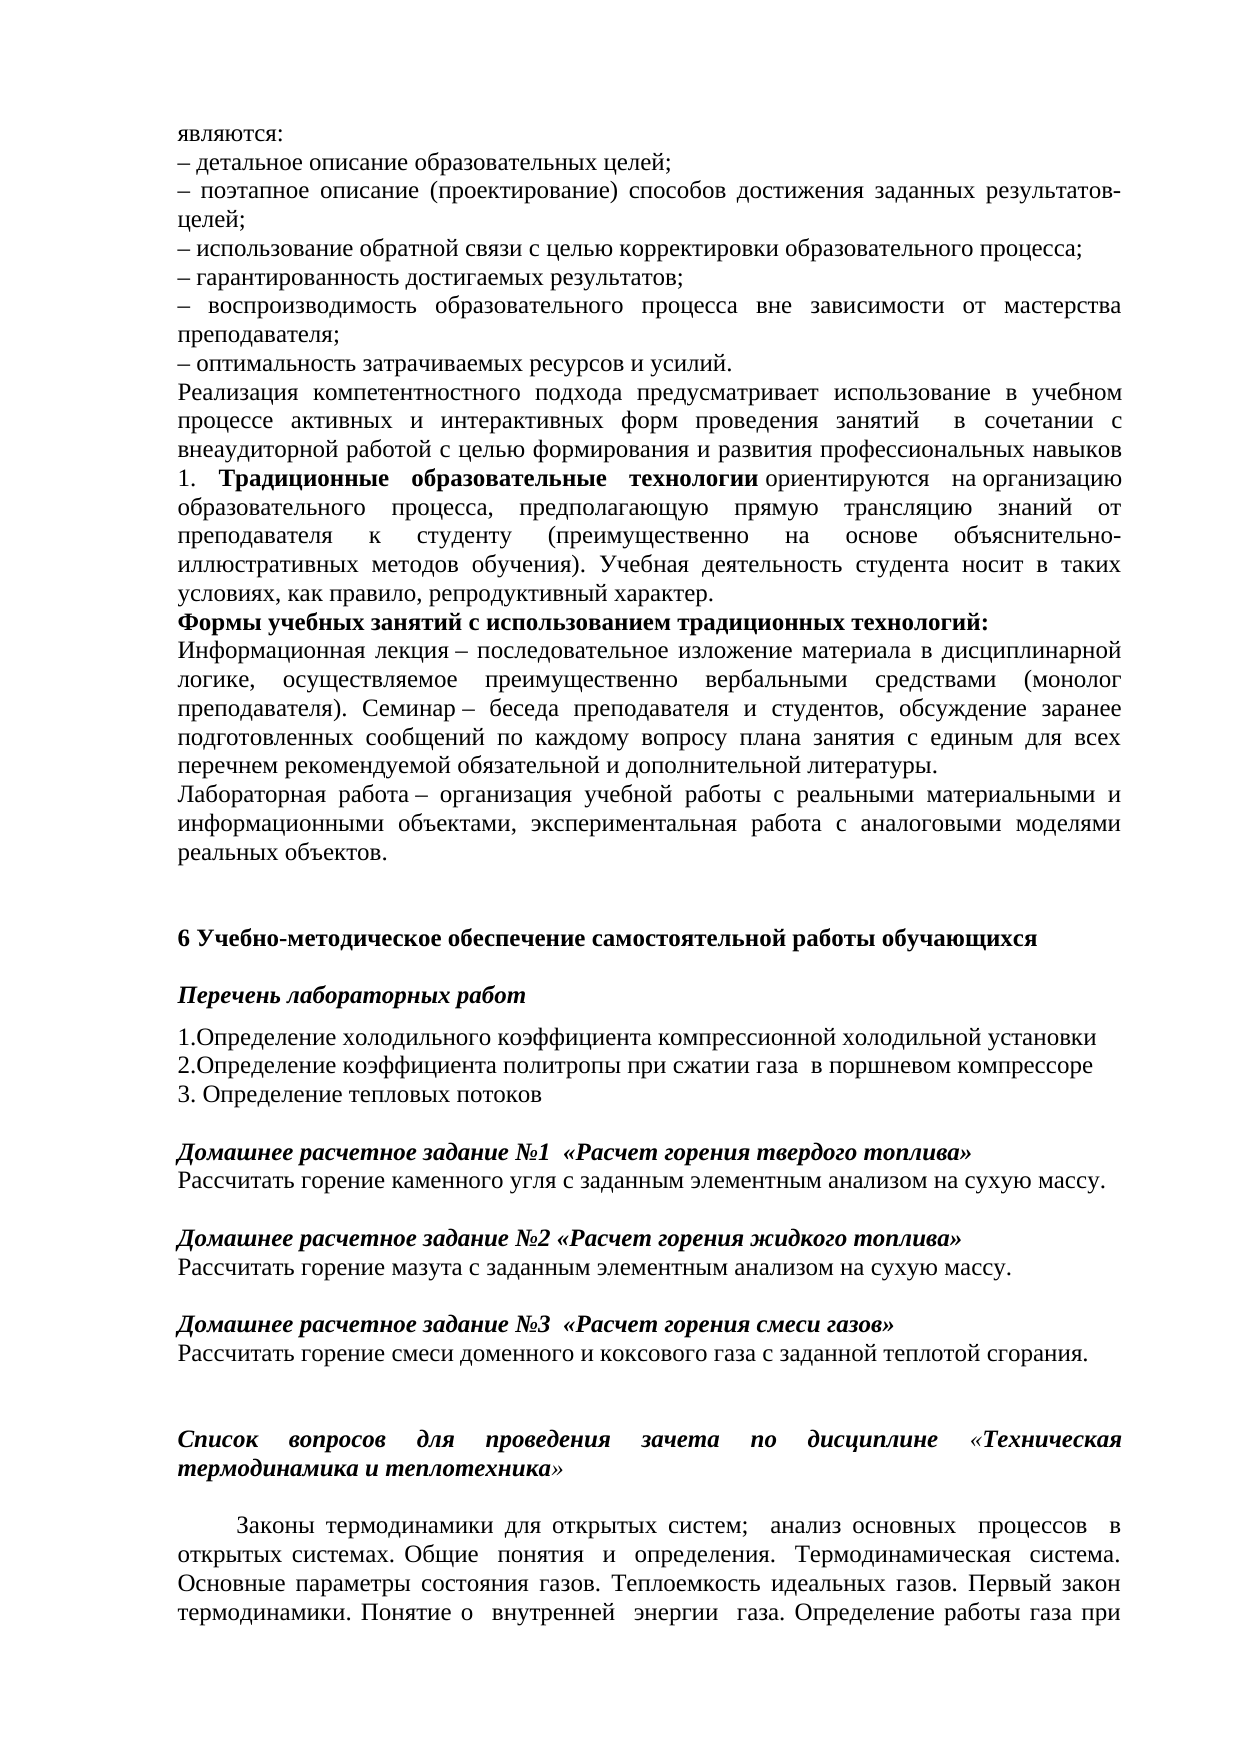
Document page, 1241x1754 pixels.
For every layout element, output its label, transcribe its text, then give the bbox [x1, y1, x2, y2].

text – гарантированность достигаемых результатов; [177, 262, 1122, 291]
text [177, 118, 1122, 147]
text 1.Определение холодильного коэффициента компрессионной холодильной установки [177, 1022, 1122, 1051]
text – использование обратной связи с целью корректировки образовательного процесса; [177, 233, 1122, 262]
text – воспроизводимость образовательного процесса вне зависимости от мастерства преподавателя; [177, 291, 1122, 348]
text Домашнее расчетное задание №3 «Расчет горения смеси газов» [177, 1309, 1122, 1338]
text Рассчитать горение мазута с заданным элементным анализом на сухую массу. [177, 1252, 1122, 1281]
text 3. Определение тепловых потоков [177, 1079, 1122, 1108]
text Список вопросов для проведения зачета по дисциплине «Техническая термодинамика и теплотехника» [177, 1424, 1122, 1482]
text Информационная лекция – последовательное изложение материала в дисциплинарной логике, осуществляемое преимущественно вербальными средствами (монолог преподавателя). Семинар – беседа преподавателя и студентов, обсуждение заранее подготовленных сообщений по каждому вопросу плана занятия с единым для всех перечнем рекомендуемой обязательной и дополнительной литературы. [177, 636, 1122, 779]
text 6 Учебно-методическое обеспечение самостоятельной работы обучающихся [177, 923, 1122, 952]
text Формы учебных занятий с использованием традиционных технологий: [177, 607, 1122, 636]
text Домашнее расчетное задание №2 «Расчет горения жидкого топлива» [177, 1223, 1122, 1252]
text Рассчитать горение каменного угля с заданным элементным анализом на сухую массу. [177, 1166, 1122, 1194]
text – детальное описание образовательных целей; [177, 147, 1122, 176]
text – оптимальность затрачиваемых ресурсов и усилий. [177, 348, 1122, 377]
text Лабораторная работа – организация учебной работы с реальными материальными и информационными объектами, экспериментальная работа с аналоговыми моделями реальных объектов. [177, 779, 1122, 866]
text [177, 1511, 1122, 1626]
text Домашнее расчетное задание №1 «Расчет горения твердого топлива» [177, 1137, 1122, 1166]
text 2.Определение коэффициента политропы при сжатии газа в поршневом компрессоре [177, 1051, 1122, 1079]
text Реализация компетентностного подхода предусматривает использование в учебном процессе активных и интерактивных форм проведения занятий в сочетании с внеаудиторной работой с целью формирования и развития профессиональных навыков 1. Традиционные образовательные технологии ориентируются на организацию образовательного процесса, предполагающую прямую трансляцию знаний от преподавателя к студенту (преимущественно на основе объяснительно-иллюстративных методов обучения). Учебная деятельность студента носит в таких условиях, как правило, репродуктивный характер. [177, 377, 1122, 607]
text Перечень лабораторных работ [177, 981, 1122, 1009]
text – поэтапное описание (проектирование) способов достижения заданных результатов-целей; [177, 176, 1122, 233]
text Рассчитать горение смеси доменного и коксового газа с заданной теплотой сгорания. [177, 1338, 1122, 1367]
